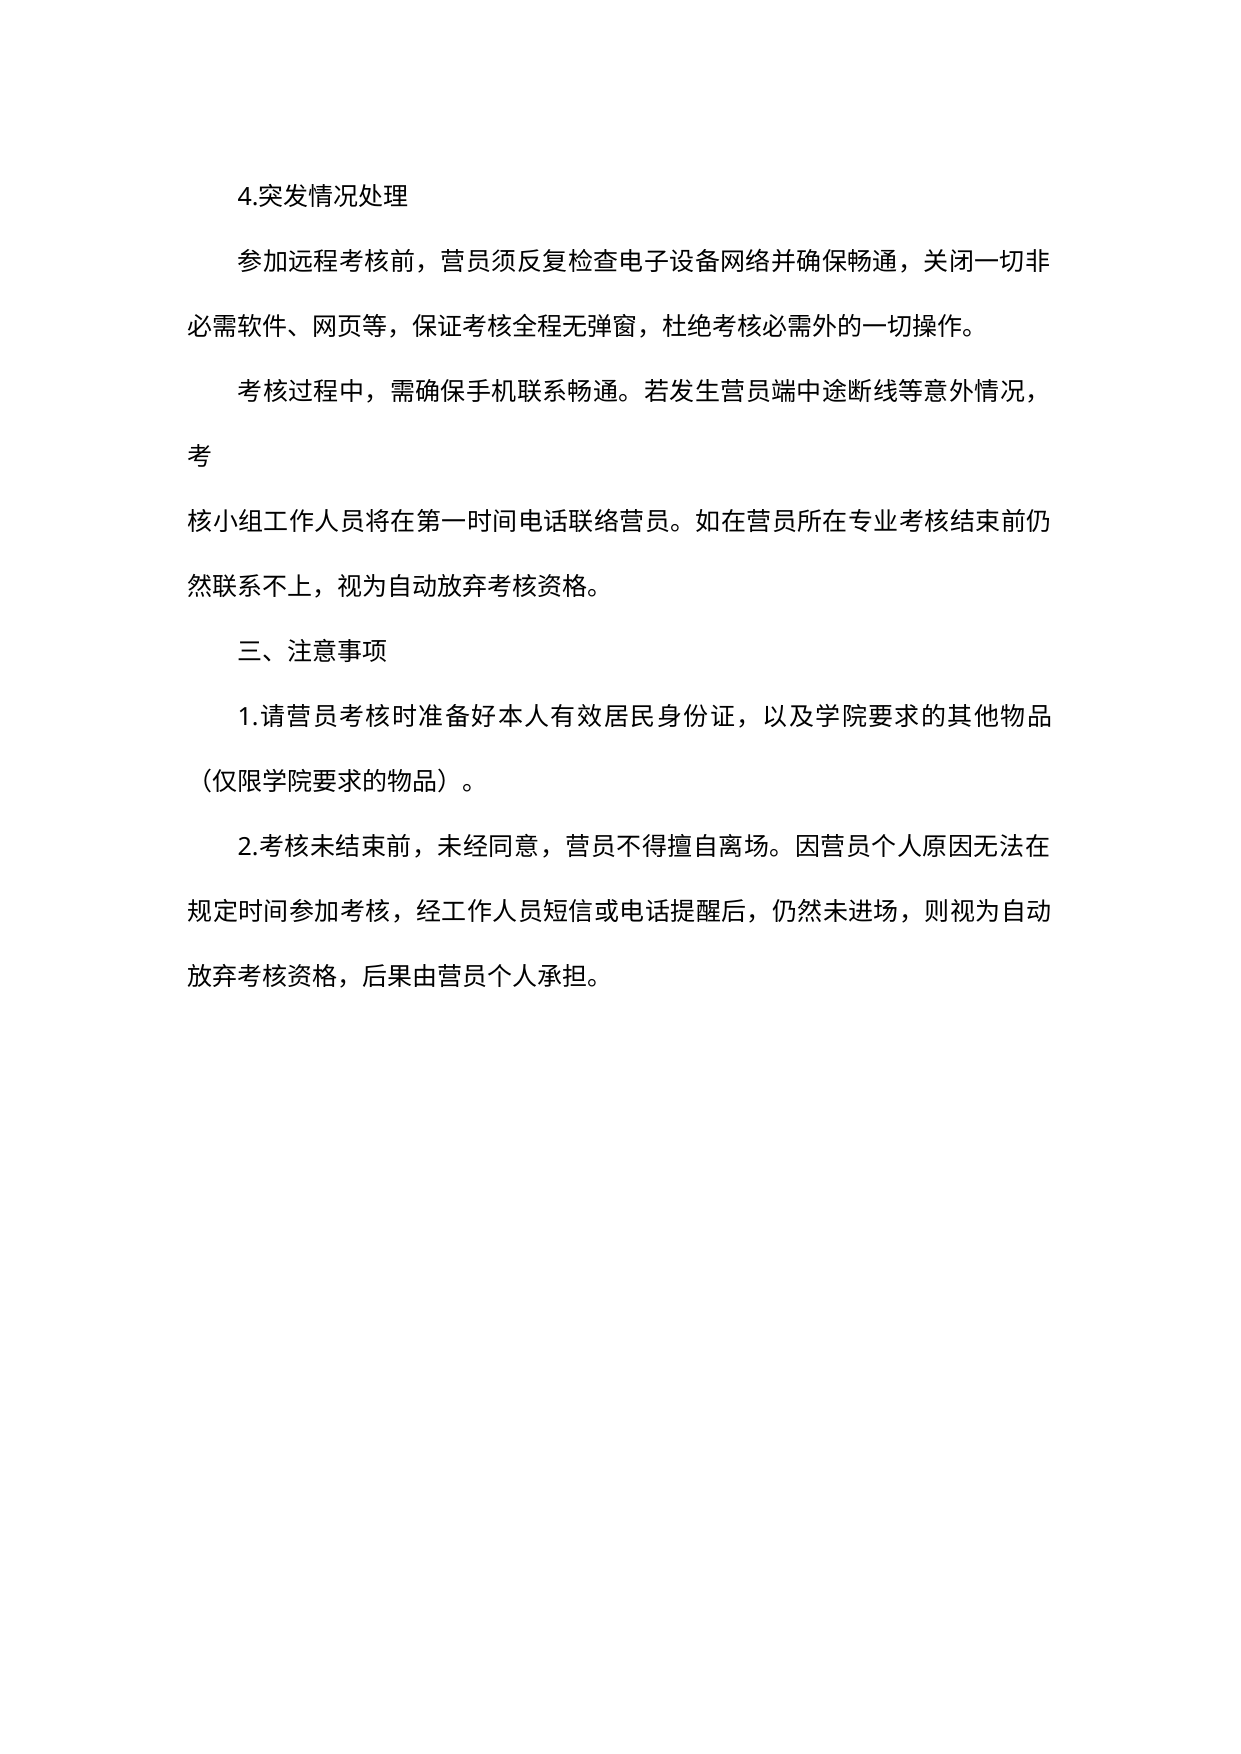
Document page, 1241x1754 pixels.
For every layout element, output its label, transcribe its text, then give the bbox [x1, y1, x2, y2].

text 4.突发情况处理 [187, 162, 1053, 227]
text 1.请营员考核时准备好本人有效居民身份证，以及学院要求的其他物品（仅限学院要求的物品）。 [187, 682, 1053, 812]
text 参加远程考核前，营员须反复检查电子设备网络并确保畅通，关闭一切非必需软件、网页等，保证考核全程无弹窗，杜绝考核必需外的一切操作。 [187, 227, 1053, 357]
text 核小组工作人员将在第一时间电话联络营员。如在营员所在专业考核结束前仍然联系不上，视为自动放弃考核资格。 [187, 487, 1053, 617]
text 考核过程中，需确保手机联系畅通。若发生营员端中途断线等意外情况，考 [187, 357, 1053, 487]
text 三、注意事项 [187, 617, 1053, 682]
text 2.考核未结束前，未经同意，营员不得擅自离场。因营员个人原因无法在规定时间参加考核，经工作人员短信或电话提醒后，仍然未进场，则视为自动放弃考核资格，后果由营员个人承担。 [187, 812, 1053, 1007]
